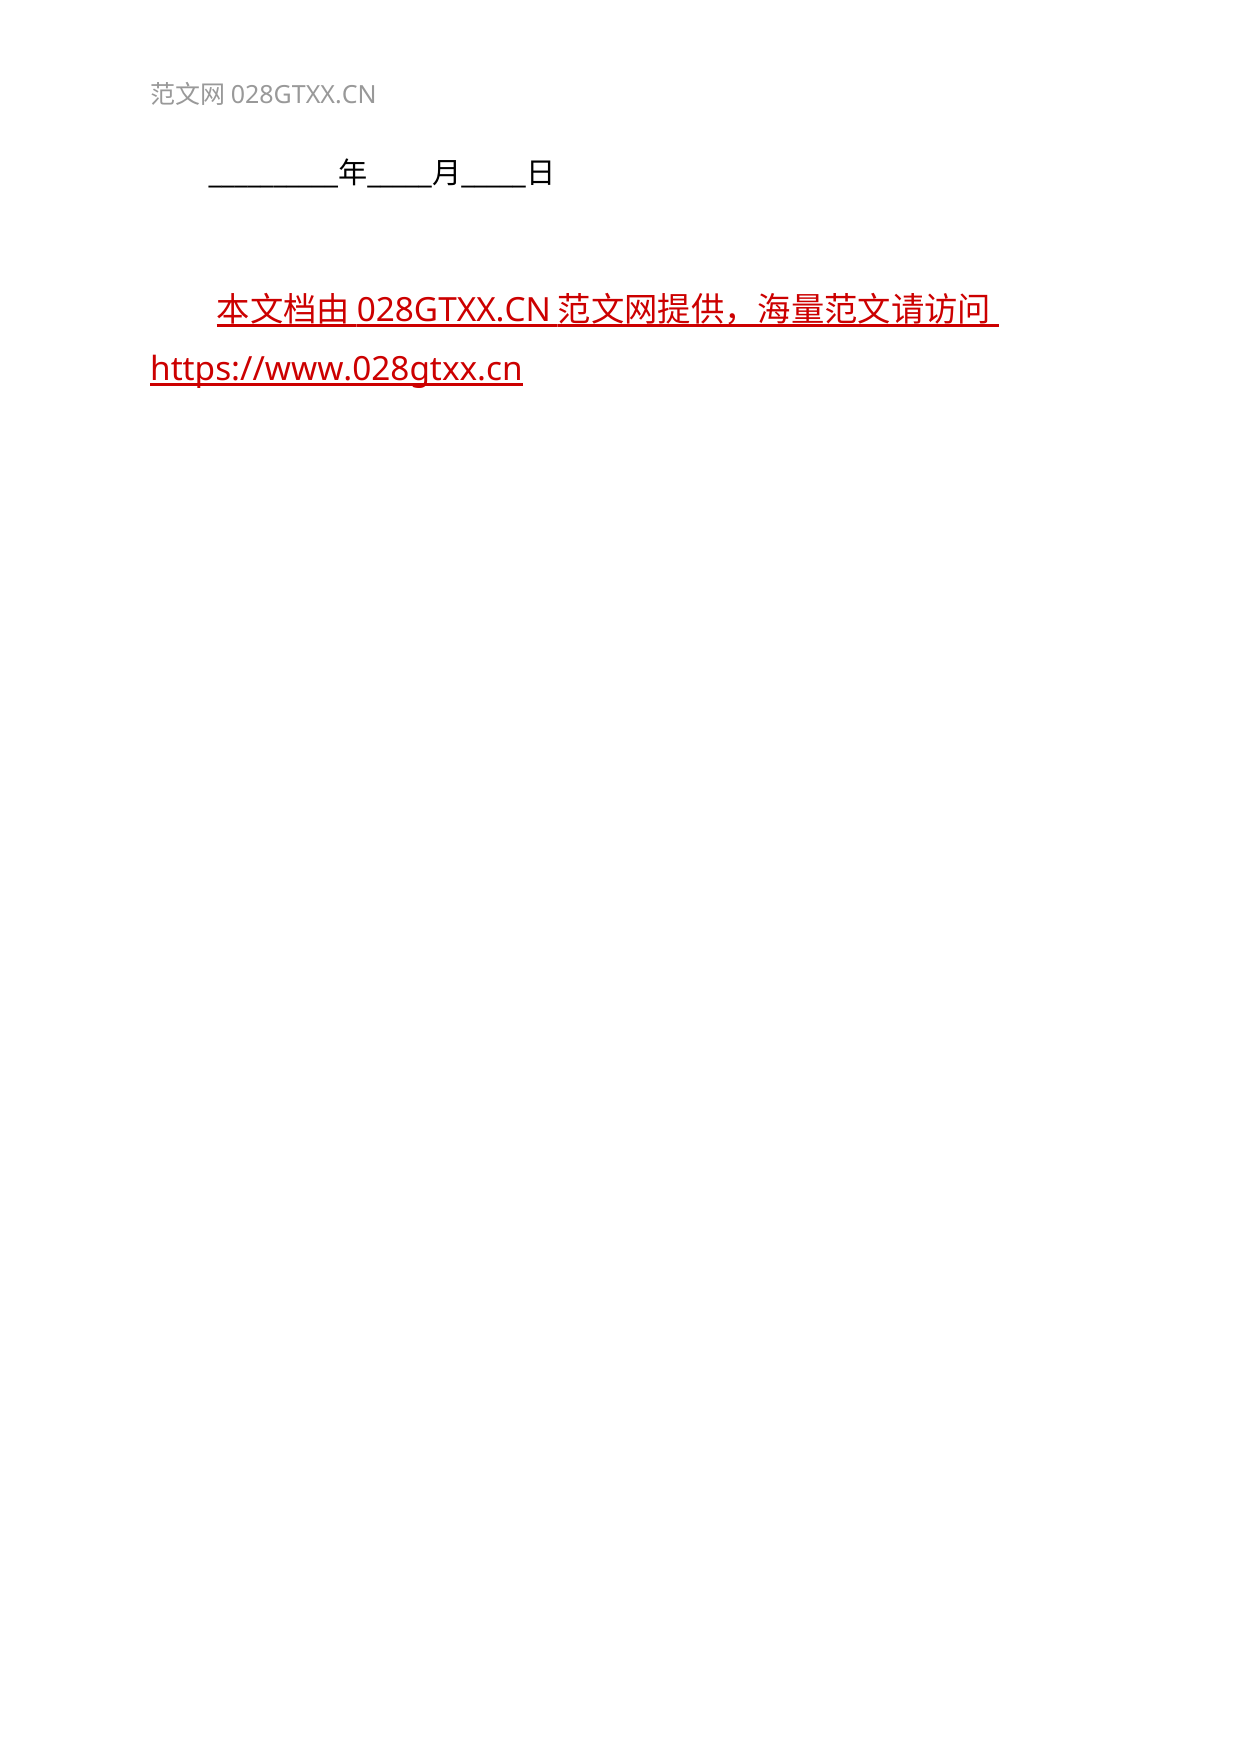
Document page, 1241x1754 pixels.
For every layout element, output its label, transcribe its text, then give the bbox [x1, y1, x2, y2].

text __________年_____月_____日 [150, 150, 1090, 192]
text 本文档由028GTXX.CN范文网提供，海量范文请访问 https://www.028gtxx.cn [150, 283, 1090, 391]
